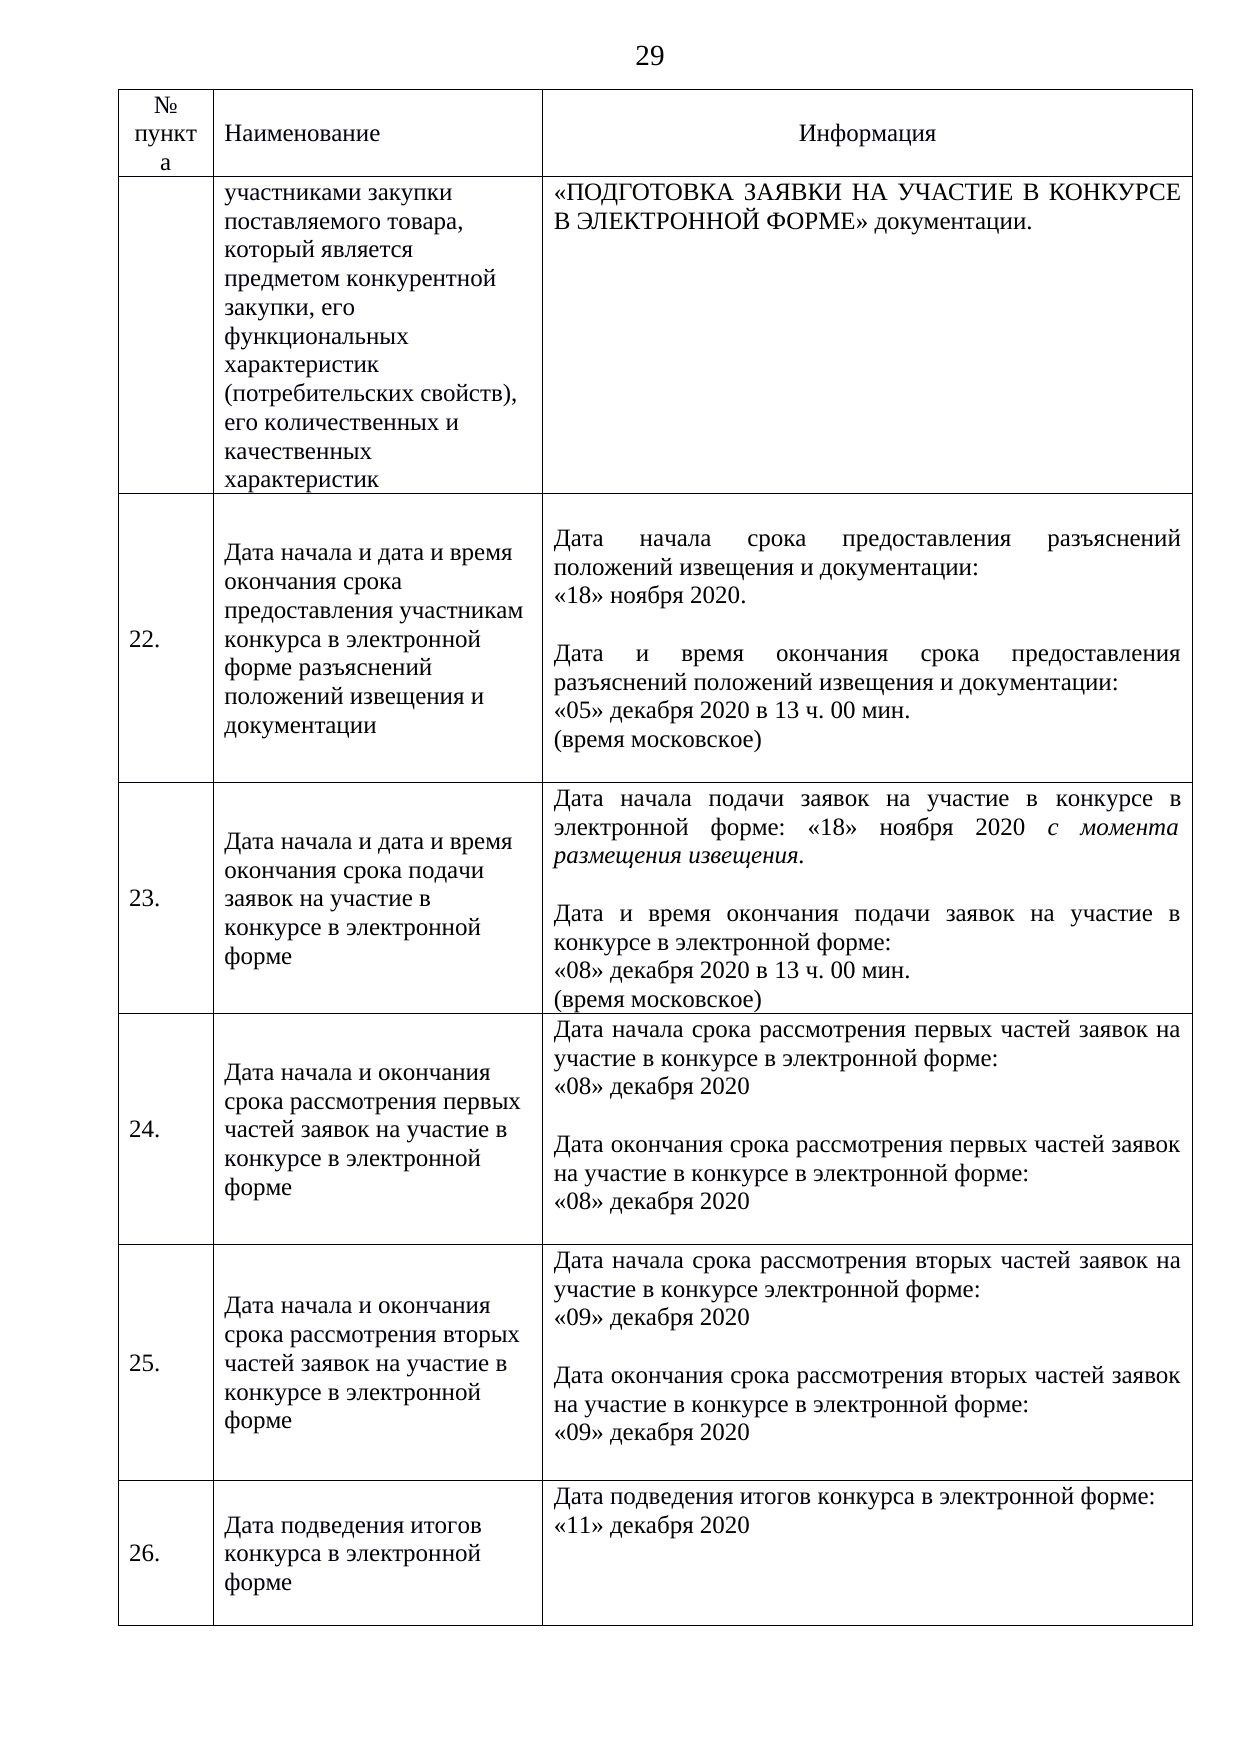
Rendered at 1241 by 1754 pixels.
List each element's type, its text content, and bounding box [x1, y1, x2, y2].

table_header Наименование [214, 90, 542, 176]
table_cell [119, 494, 213, 782]
table_cell Дата начала и окончания срока рассмотрения вторых частей заявок на участие в конкурсе в электронной форме [214, 1245, 542, 1480]
table_cell Дата подведения итогов конкурса в электронной форме [214, 1481, 542, 1625]
table_cell Дата начала срока предоставления разъяснений положений извещения и документации: «18» ноября 2020. Дата и время окончания срока предоставления разъяснений положений извещения и документации: «05» декабря 2020 в 13 ч. 00 мин. (время московское) [543, 494, 1192, 782]
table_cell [214, 177, 542, 493]
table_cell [543, 177, 1192, 493]
table_header № пункта [119, 90, 213, 176]
table_cell Дата начала подачи заявок на участие в конкурсе в электронной форме: «18» ноября 2020 с момента размещения извещения. Дата и время окончания подачи заявок на участие в конкурсе в электронной форме: «08» декабря 2020 в 13 ч. 00 мин. (время московское) [543, 783, 1192, 1013]
table_cell Дата начала и дата и время окончания срока подачи заявок на участие в конкурсе в электронной форме [214, 783, 542, 1013]
table_cell [119, 783, 213, 1013]
table_cell Дата начала и окончания срока рассмотрения первых частей заявок на участие в конкурсе в электронной форме [214, 1014, 542, 1244]
table_cell Дата начала срока рассмотрения вторых частей заявок на участие в конкурсе электронной форме: «09» декабря 2020 Дата окончания срока рассмотрения вторых частей заявок на участие в конкурсе в электронной форме: «09» декабря 2020 [543, 1245, 1192, 1480]
table_cell Дата начала срока рассмотрения первых частей заявок на участие в конкурсе в электронной форме: «08» декабря 2020 Дата окончания срока рассмотрения первых частей заявок на участие в конкурсе в электронной форме: «08» декабря 2020 [543, 1014, 1192, 1244]
table_cell Дата начала и дата и время окончания срока предоставления участникам конкурса в электронной форме разъяснений положений извещения и документации [214, 494, 542, 782]
table_cell [119, 1481, 213, 1625]
table_cell Дата подведения итогов конкурса в электронной форме: «11» декабря 2020 [543, 1481, 1192, 1625]
table_cell [119, 177, 213, 493]
table_cell [119, 1014, 213, 1244]
table_header Информация [543, 90, 1192, 176]
table_cell [119, 1245, 213, 1480]
